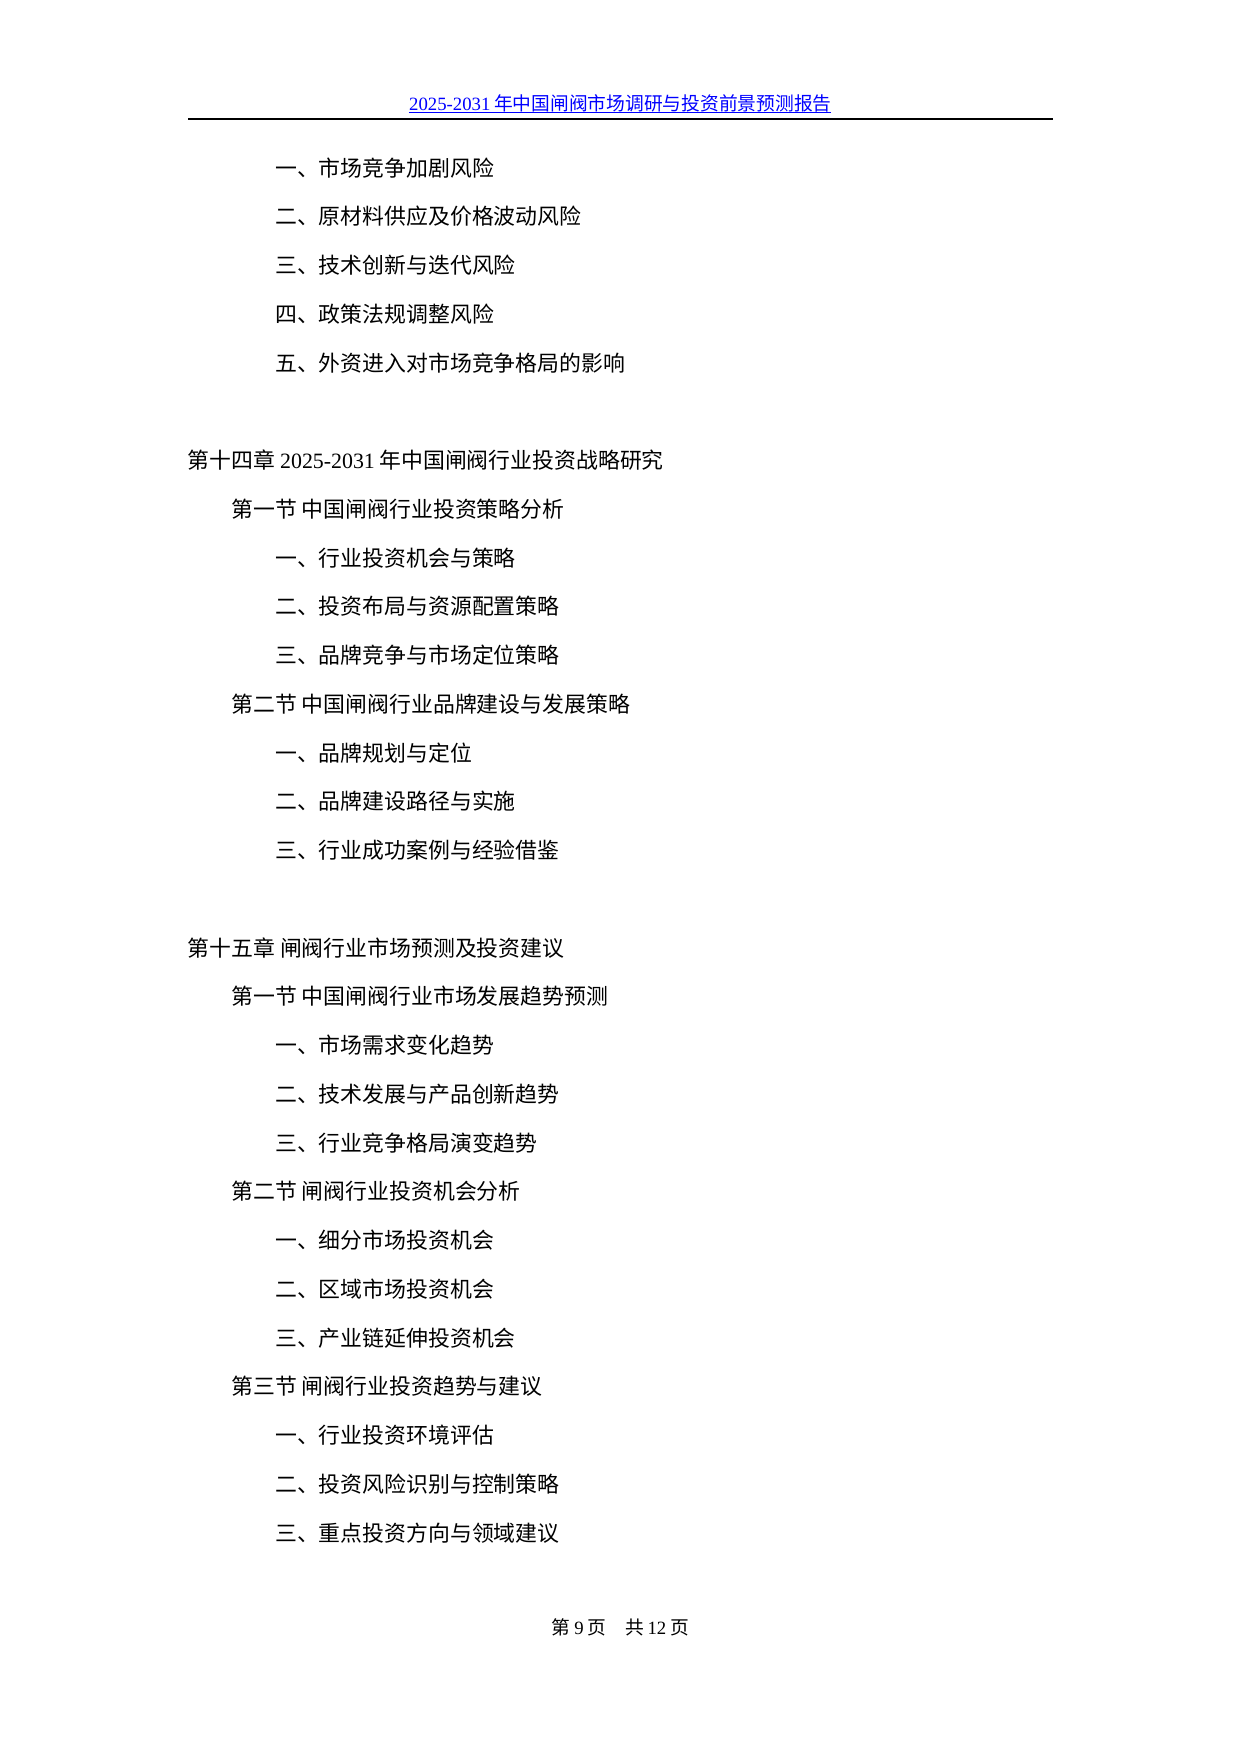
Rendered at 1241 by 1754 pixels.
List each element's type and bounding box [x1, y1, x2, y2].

text [187, 150, 1053, 1548]
